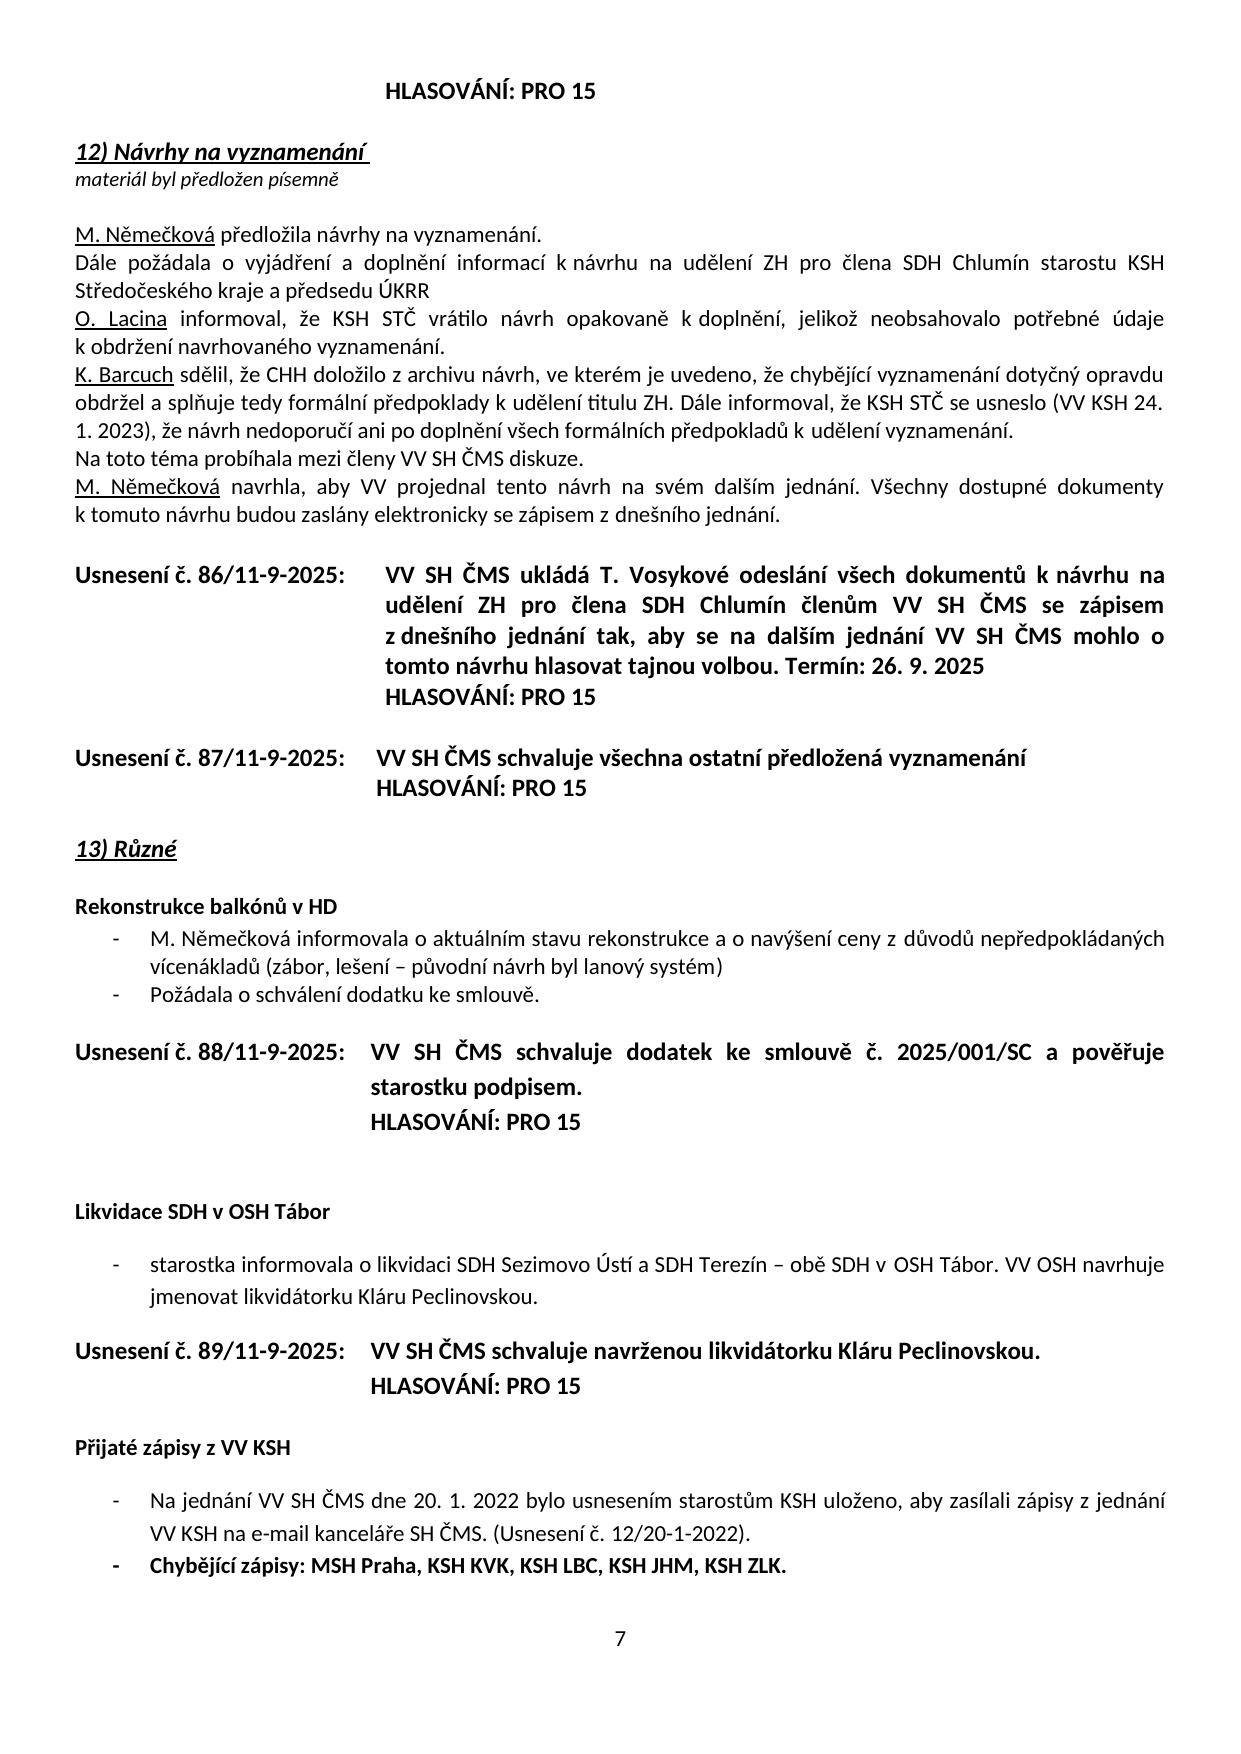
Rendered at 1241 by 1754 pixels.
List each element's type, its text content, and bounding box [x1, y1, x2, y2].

list starostka informovala o likvidaci SDH Sezimovo Ústí a SDH Terezín – obě SDH v OSH Tábor. VV OSH navrhuje jmenovat likvidátorku Kláru Peclinovskou. [112, 1250, 1165, 1311]
text Na toto téma probíhala mezi členy VV SH ČMS diskuze. [75, 444, 1165, 472]
text HLASOVÁNÍ: PRO 15 [297, 772, 1165, 803]
list Požádala o schválení dodatku ke smlouvě. [112, 980, 1165, 1008]
text Likvidace SDH v OSH Tábor [75, 1197, 1165, 1225]
text 13) Různé [75, 833, 1165, 864]
text Usnesení č. 86/11-9-2025: VV SH ČMS ukládá T. Vosykové odeslání všech dokumentů k návrhu na udělení ZH pro člena SDH Chlumín členům VV SH ČMS se zápisem z dnešního jednání tak, aby se na dalším jednání VV SH ČMS mohlo o tomto návrhu hlasovat tajnou volbou. Termín: 26. 9. 2025 [75, 559, 1165, 681]
list Chybějící zápisy: MSH Praha, KSH KVK, KSH LBC, KSH JHM, KSH ZLK. [112, 1551, 1165, 1579]
text M. Němečková navrhla, aby VV projednal tento návrh na svém dalším jednání. Všechny dostupné dokumenty k tomuto návrhu budou zaslány elektronicky se zápisem z dnešního jednání. [75, 472, 1165, 528]
list M. Němečková informovala o aktuálním stavu rekonstrukce a o navýšení ceny z důvodů nepředpokládaných vícenákladů (zábor, lešení – původní návrh byl lanový systém) [112, 924, 1165, 980]
text Usnesení č. 89/11-9-2025: VV SH ČMS schvaluje navrženou likvidátorku Kláru Peclinovskou. [75, 1336, 1165, 1366]
text 12) Návrhy na vyznamenání [75, 136, 1165, 167]
text HLASOVÁNÍ: PRO 15 [370, 1371, 1165, 1401]
text K. Barcuch sdělil, že CHH doložilo z archivu návrh, ve kterém je uvedeno, že chybějící vyznamenání dotyčný opravdu obdržel a splňuje tedy formální předpoklady k udělení titulu ZH. Dále informoval, že KSH STČ se usneslo (VV KSH 24. 1. 2023), že návrh nedoporučí ani po doplnění všech formálních předpokladů k udělení vyznamenání. [75, 360, 1165, 444]
text materiál byl předložen písemně [75, 167, 1165, 192]
text HLASOVÁNÍ: PRO 15 [370, 1106, 1165, 1137]
text HLASOVÁNÍ: PRO 15 [385, 75, 1165, 106]
text Rekonstrukce balkónů v HD [75, 892, 1165, 920]
text M. Němečková předložila návrhy na vyznamenání. [75, 220, 1165, 248]
text Přijaté zápisy z VV KSH [75, 1433, 1165, 1462]
text Usnesení č. 87/11-9-2025: VV SH ČMS schvaluje všechna ostatní předložená vyznamenání [75, 742, 1165, 772]
text HLASOVÁNÍ: PRO 15 [311, 681, 1165, 711]
text O. Lacina informoval, že KSH STČ vrátilo návrh opakovaně k doplnění, jelikož neobsahovalo potřebné údaje k obdržení navrhovaného vyznamenání. [75, 304, 1165, 360]
text Dále požádala o vyjádření a doplnění informací k návrhu na udělení ZH pro člena SDH Chlumín starostu KSH Středočeského kraje a předsedu ÚKRR [75, 248, 1165, 304]
text Usnesení č. 88/11-9-2025: VV SH ČMS schvaluje dodatek ke smlouvě č. 2025/001/SC a pověřuje starostku podpisem. [75, 1036, 1165, 1102]
list Na jednání VV SH ČMS dne 20. 1. 2022 bylo usnesením starostům KSH uloženo, aby zasílali zápisy z jednání VV KSH na e-mail kanceláře SH ČMS. (Usnesení č. 12/20-1-2022). [112, 1487, 1165, 1547]
